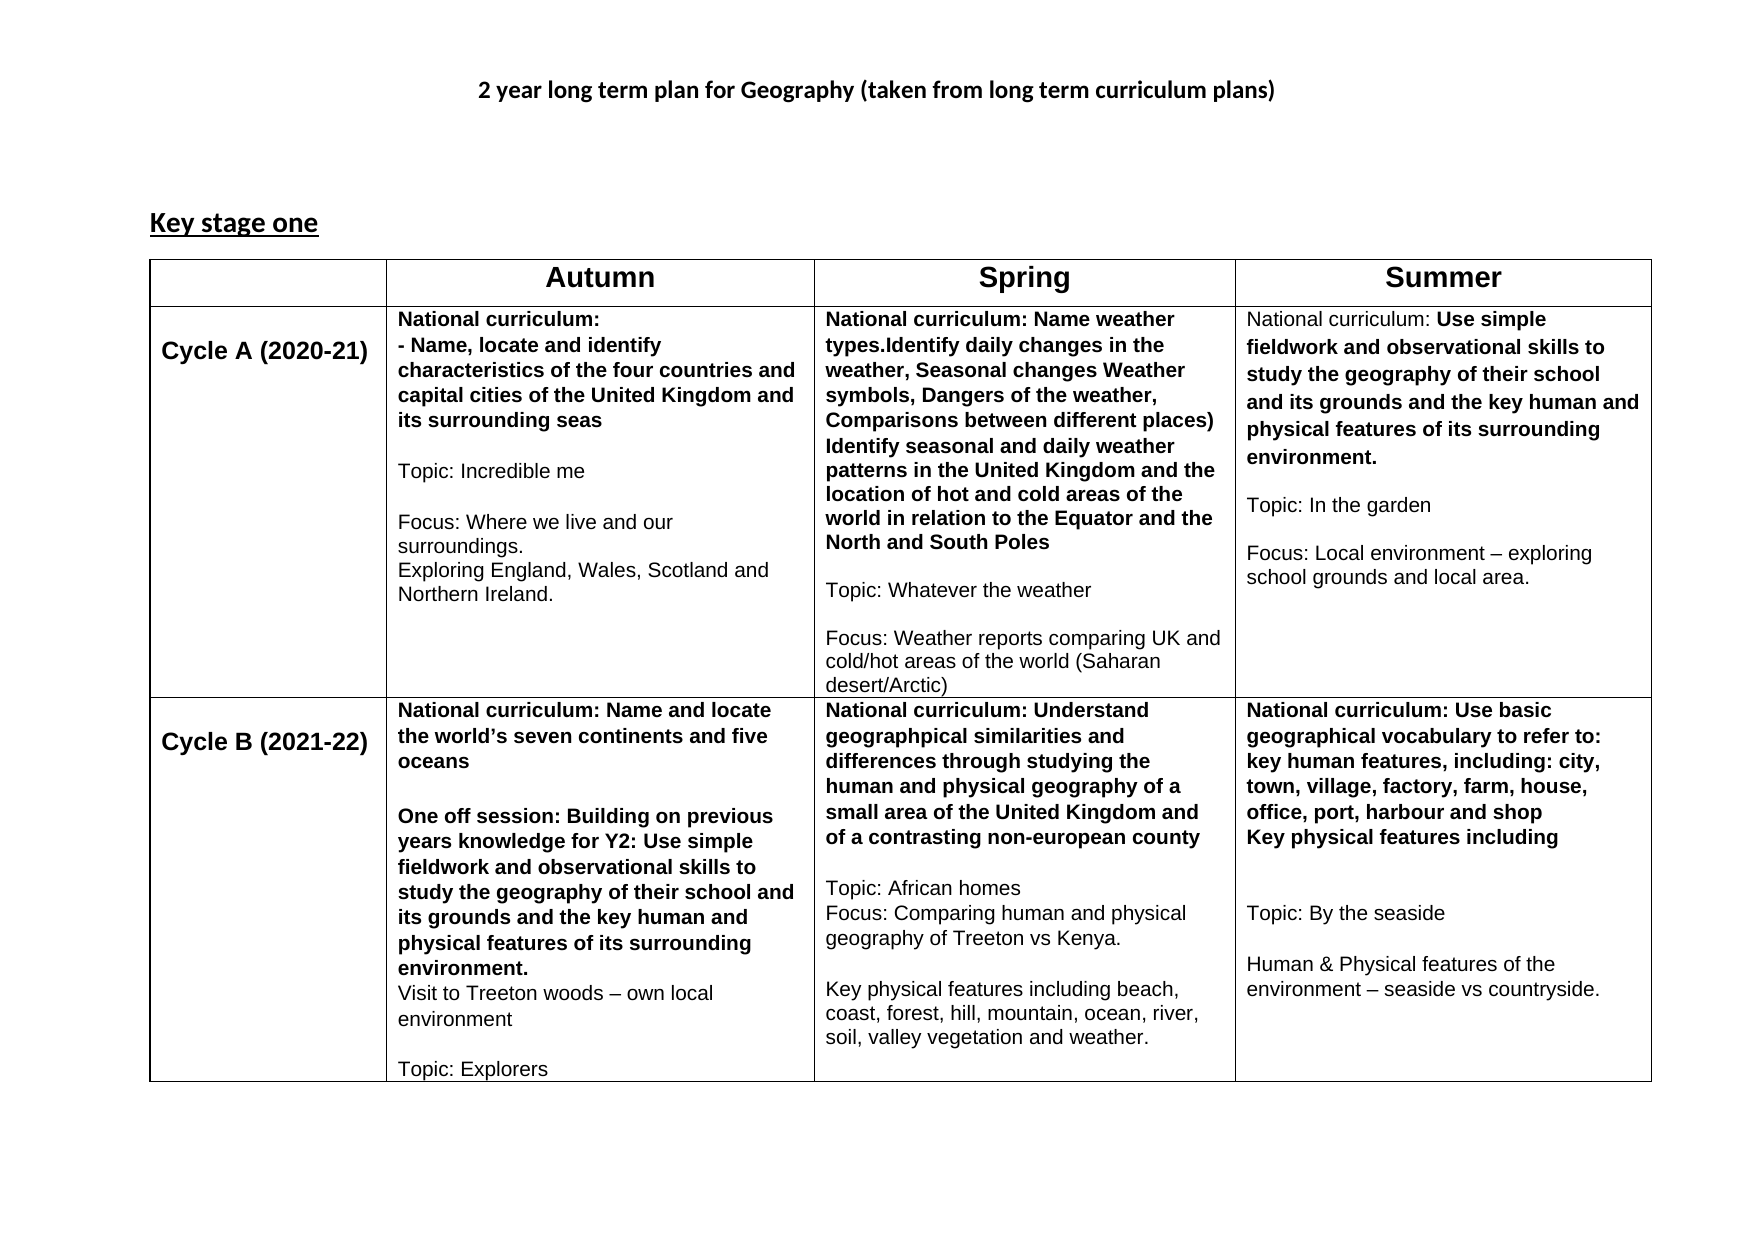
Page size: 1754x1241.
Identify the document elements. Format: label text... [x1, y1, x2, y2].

table_cell National curriculum: Use basic geographical vocabulary to refer to: key human features, including: city, town, village, factory, farm, house, office, port, harbour and shop Key physical features including Topic: By the seaside Human & Physical features of the environment – seaside vs countryside. [1236, 698, 1651, 1081]
table_cell Cycle A (2020-21) [151, 307, 386, 697]
table_cell National curriculum: Understand geographpical similarities and differences through studying the human and physical geography of a small area of the United Kingdom and of a contrasting non-european county Topic: African homes Focus: Comparing human and physical geography of Treeton vs Kenya. Key physical features including beach, coast, forest, hill, mountain, ocean, river, soil, valley vegetation and weather. [815, 698, 1235, 1081]
table_header Summer [1236, 260, 1651, 306]
table_header Spring [815, 260, 1235, 306]
table_cell National curriculum: Use simple fieldwork and observational skills to study the geography of their school and its grounds and the key human and physical features of its surrounding environment. Topic: In the garden Focus: Local environment – exploring school grounds and local area. [1236, 307, 1651, 697]
table_cell Cycle B (2021-22) [151, 698, 386, 1081]
table_cell National curriculum: - Name, locate and identify characteristics of the four countries and capital cities of the United Kingdom and its surrounding seas Topic: Incredible me Focus: Where we live and our surroundings. Exploring England, Wales, Scotland and Northern Ireland. [387, 307, 814, 697]
table_cell National curriculum: Name and locate the world’s seven continents and five oceans One off session: Building on previous years knowledge for Y2: Use simple fieldwork and observational skills to study the geography of their school and its grounds and the key human and physical features of its surrounding environment. Visit to Treeton woods – own local environment Topic: Explorers [387, 698, 814, 1081]
table_header [151, 260, 386, 306]
text Key stage one [150, 204, 1604, 240]
table_cell National curriculum: Name weather types.Identify daily changes in the weather, Seasonal changes Weather symbols, Dangers of the weather, Comparisons between different places) Identify seasonal and daily weather patterns in the United Kingdom and the location of hot and cold areas of the world in relation to the Equator and the North and South Poles Topic: Whatever the weather Focus: Weather reports comparing UK and cold/hot areas of the world (Saharan desert/Arctic) [815, 307, 1235, 697]
table_header Autumn [387, 260, 814, 306]
